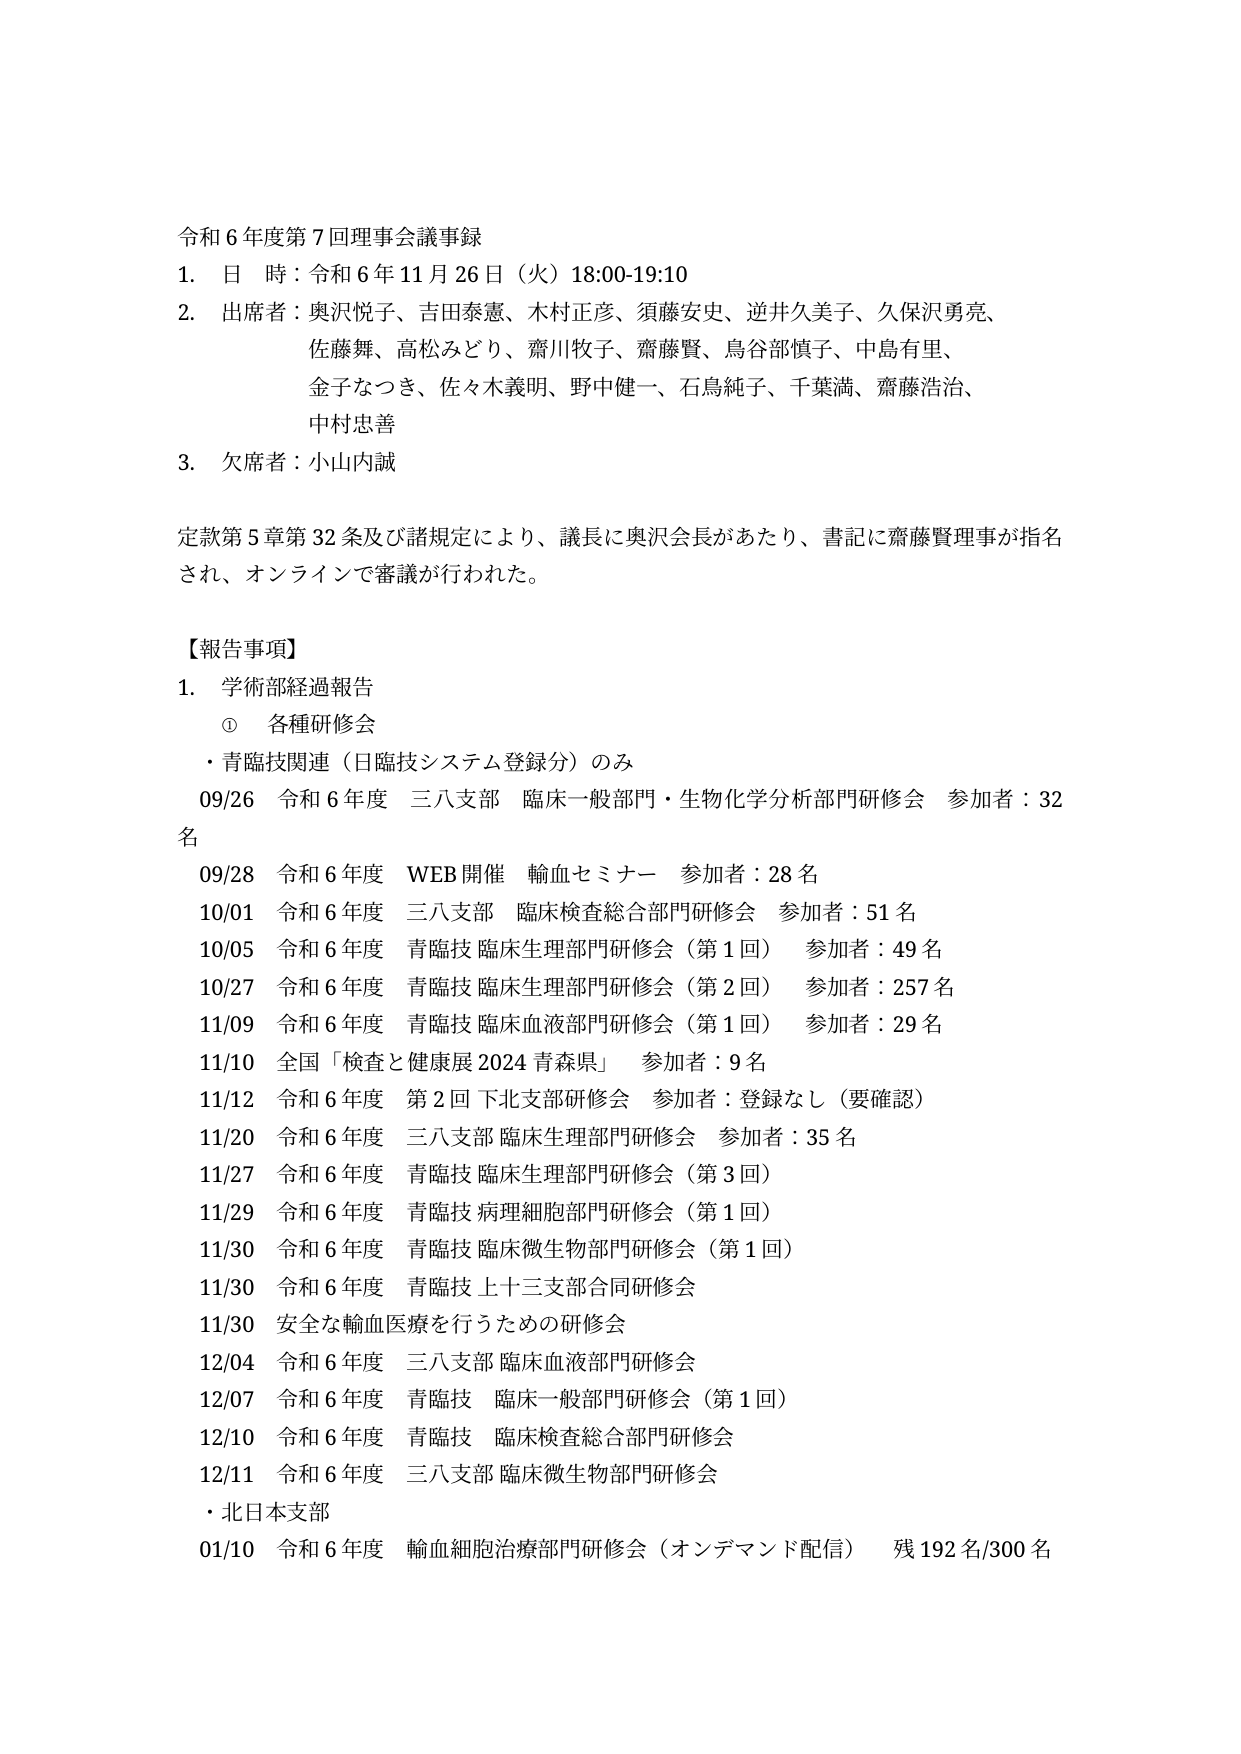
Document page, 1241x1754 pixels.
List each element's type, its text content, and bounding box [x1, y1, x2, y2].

text 12/04 令和6年度 三八支部 臨床血液部門研修会 [177, 1342, 1063, 1379]
text 12/11 令和6年度 三八支部 臨床微生物部門研修会 [177, 1454, 1063, 1492]
text 11/30 令和6年度 青臨技 上十三支部合同研修会 [177, 1267, 1063, 1304]
text 令和6年度第7回理事会議事録 [177, 217, 1063, 254]
text 11/29 令和6年度 青臨技 病理細胞部門研修会（第1回） [177, 1192, 1063, 1229]
list 出席者：奥沢悦子、吉田泰憲、木村正彦、須藤安史、逆井久美子、久保沢勇亮、 [177, 292, 1063, 329]
list 各種研修会 [221, 704, 1063, 742]
list 佐藤舞、高松みどり、齋川牧子、齋藤賢、鳥谷部慎子、中島有里、 [221, 329, 1063, 367]
text 09/26 令和6年度 三八支部 臨床一般部門・生物化学分析部門研修会 参加者：32名 [177, 779, 1063, 854]
list 欠席者：小山内誠 [177, 442, 1063, 479]
list 金子なつき、佐々木義明、野中健一、石鳥純子、千葉満、齋藤浩治、 [221, 367, 1063, 404]
list 学術部経過報告 [177, 667, 1063, 704]
text 01/10 令和6年度 輸血細胞治療部門研修会（オンデマンド配信） 残192名/300名 [177, 1529, 1063, 1567]
text 09/28 令和6年度 WEB開催 輸血セミナー 参加者：28名 [177, 854, 1063, 892]
text 10/05 令和6年度 青臨技 臨床生理部門研修会（第1回） 参加者：49名 [177, 929, 1063, 967]
text 定款第5章第32条及び諸規定により、議長に奥沢会長があたり、書記に齋藤賢理事が指名され、オンラインで審議が行われた。 [177, 517, 1063, 592]
text 11/12 令和6年度 第2回 下北支部研修会 参加者：登録なし（要確認） [177, 1079, 1063, 1117]
text 11/30 安全な輸血医療を行うための研修会 [177, 1304, 1063, 1342]
text 11/20 令和6年度 三八支部 臨床生理部門研修会 参加者：35名 [177, 1117, 1063, 1154]
text 10/01 令和6年度 三八支部 臨床検査総合部門研修会 参加者：51名 [177, 892, 1063, 929]
list 日 時：令和6年11月26日（火）18:00-19:10 [177, 254, 1063, 292]
text 10/27 令和6年度 青臨技 臨床生理部門研修会（第2回） 参加者：257名 [177, 967, 1063, 1004]
text 11/09 令和6年度 青臨技 臨床血液部門研修会（第1回） 参加者：29名 [177, 1004, 1063, 1042]
text ・青臨技関連（日臨技システム登録分）のみ [177, 742, 1063, 779]
text 12/10 令和6年度 青臨技 臨床検査総合部門研修会 [177, 1417, 1063, 1454]
text 11/30 令和6年度 青臨技 臨床微生物部門研修会（第1回） [177, 1229, 1063, 1267]
text 12/07 令和6年度 青臨技 臨床一般部門研修会（第1回） [177, 1379, 1063, 1417]
text ・北日本支部 [177, 1492, 1063, 1529]
list 中村忠善 [221, 404, 1063, 442]
text 【報告事項】 [177, 629, 1063, 667]
text 11/27 令和6年度 青臨技 臨床生理部門研修会（第3回） [177, 1154, 1063, 1192]
text 11/10 全国「検査と健康展2024 青森県」 参加者：9名 [177, 1042, 1063, 1079]
